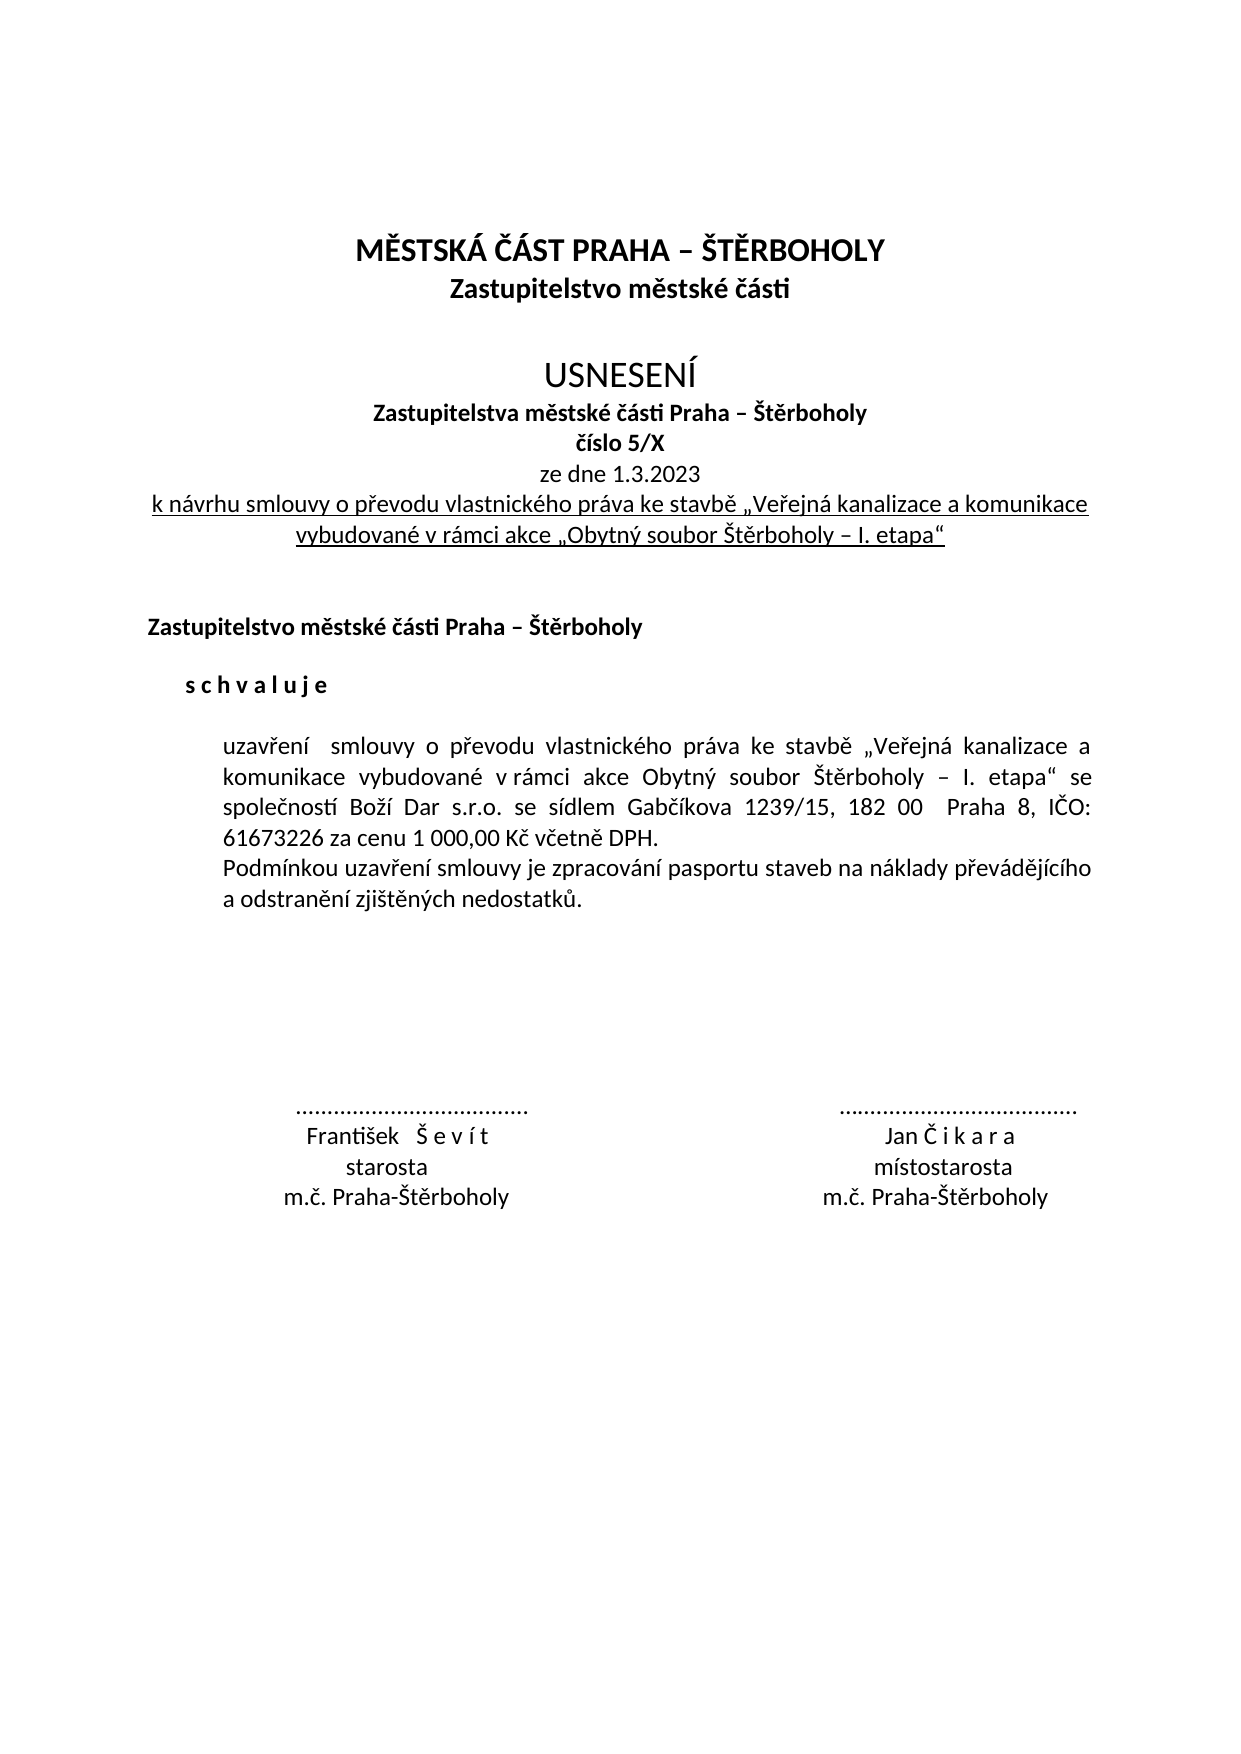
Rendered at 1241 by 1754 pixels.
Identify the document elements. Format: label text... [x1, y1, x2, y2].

title Zastupitelstvo městské části [148, 270, 1093, 305]
text s c h v a l u j e [185, 669, 1093, 700]
text číslo 5/X [148, 428, 1093, 458]
text ..................................... …................................... [221, 1090, 1093, 1120]
text m.č. Praha-Štěrboholy m.č. Praha-Štěrboholy [148, 1181, 1093, 1212]
text ze dne 1.3.2023 [148, 458, 1093, 489]
subtitle Zastupitelstva městské části Praha – Štěrboholy [148, 397, 1093, 428]
title Usnesení [148, 351, 1093, 397]
text k návrhu smlouvy o převodu vlastnického práva ke stavbě „Veřejná kanalizace a komunikace vybudované v rámci akce „Obytný soubor Štěrboholy – I. etapa“ [148, 489, 1093, 550]
text Podmínkou uzavření smlouvy je zpracování pasportu staveb na náklady převádějícího a odstranění zjištěných nedostatků. [223, 852, 1093, 913]
text uzavření smlouvy o převodu vlastnického práva ke stavbě „Veřejná kanalizace a komunikace vybudované v rámci akce Obytný soubor Štěrboholy – I. etapa“ se společností Boží Dar s.r.o. se sídlem Gabčíkova 1239/15, 182 00 Praha 8, IČO: 61673226 za cenu 1 000,00 Kč včetně DPH. [223, 730, 1093, 852]
title Městská část Praha – Štěrboholy [148, 229, 1093, 270]
subtitle Zastupitelstvo městské části Praha – Štěrboholy [148, 611, 1093, 641]
text František Š e v í t Jan Č i k a r a [148, 1120, 1093, 1151]
text starosta místostarosta [148, 1151, 1093, 1181]
